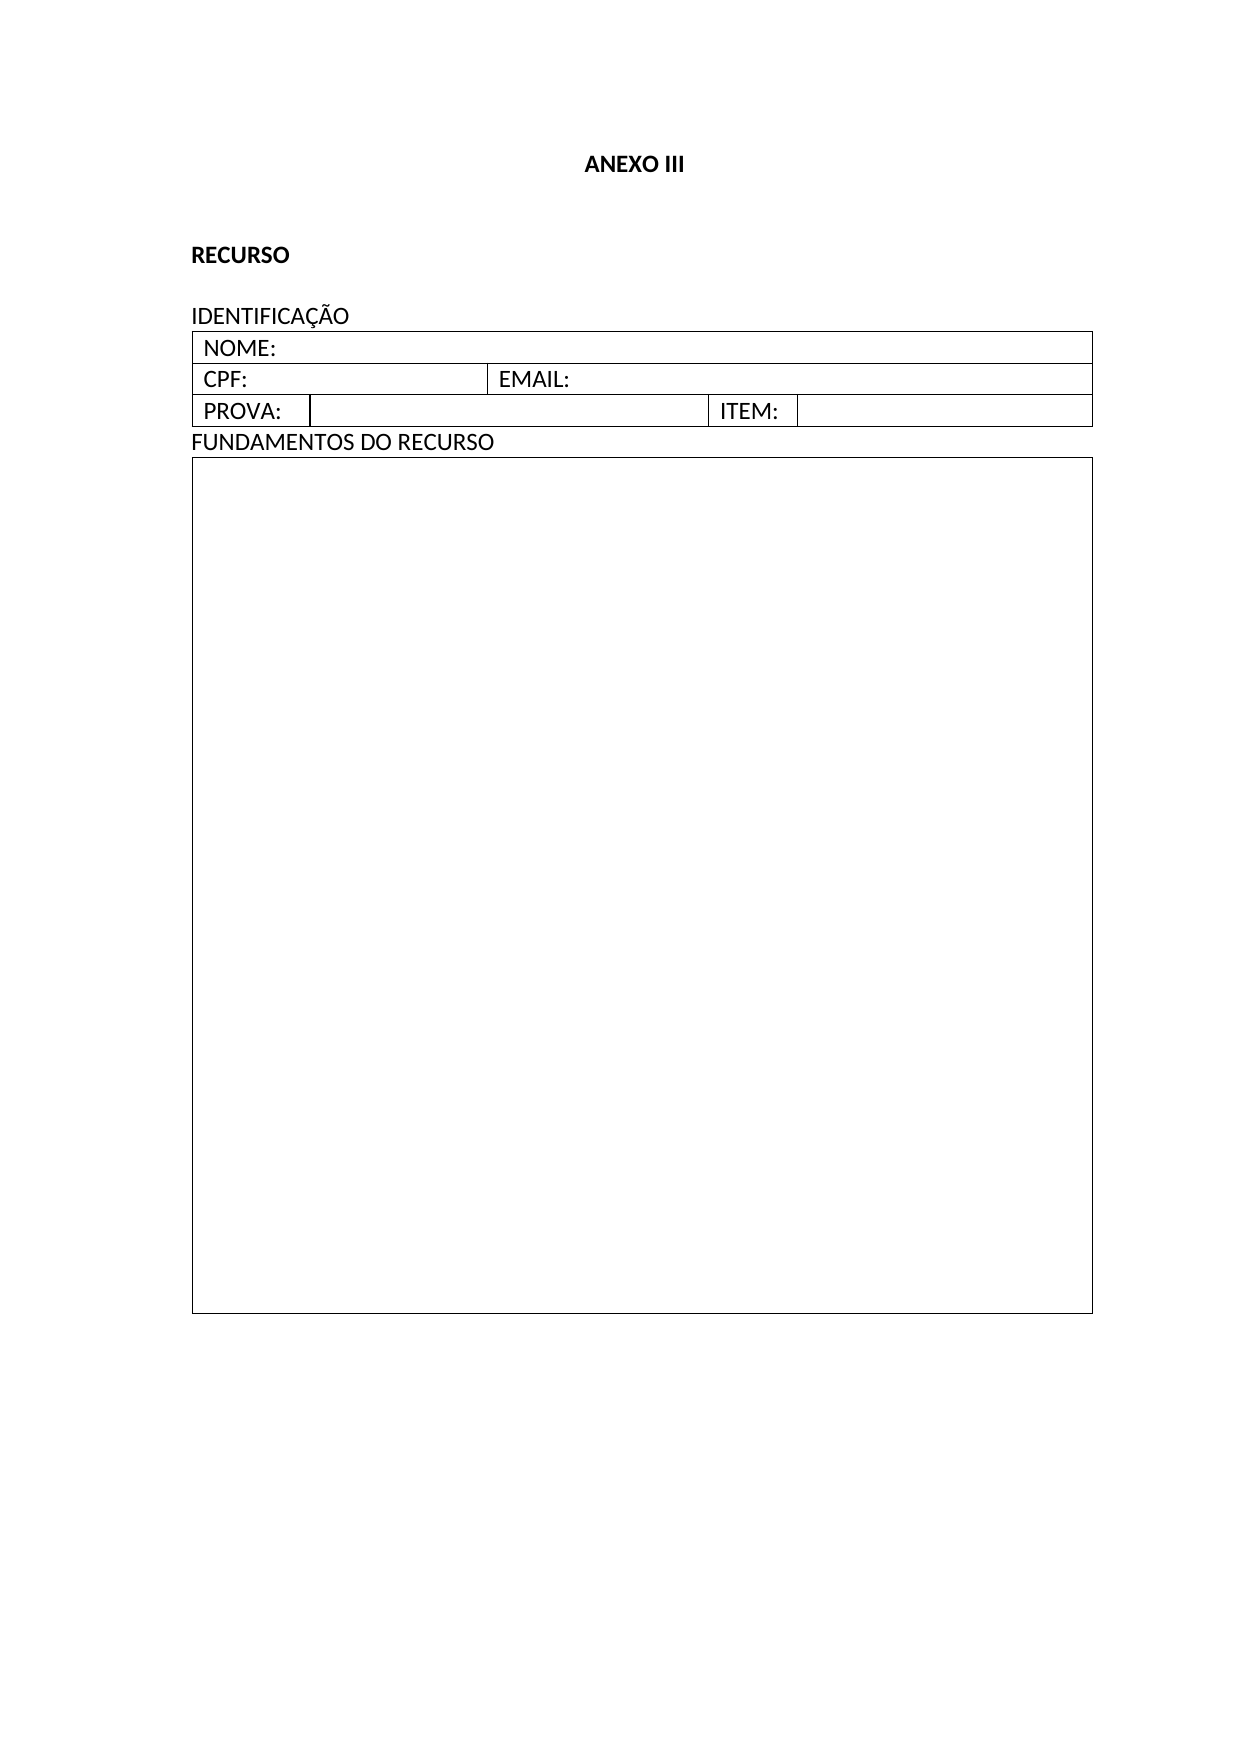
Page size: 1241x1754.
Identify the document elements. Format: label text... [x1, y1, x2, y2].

table_cell EMAIL: [488, 364, 1092, 394]
text RECURSO [191, 239, 1093, 270]
text IDENTIFICAÇÃO [191, 300, 1093, 331]
table_cell CPF: [193, 364, 487, 394]
table_cell [311, 395, 708, 426]
table_header NOME: [193, 332, 1092, 362]
table_cell PROVA: [193, 395, 309, 426]
table_cell ITEM: [709, 395, 797, 426]
text FUNDAMENTOS DO RECURSO [191, 427, 1093, 457]
text ANEXO III [176, 148, 1093, 178]
table_cell [798, 395, 1092, 426]
table_header [193, 458, 1092, 1313]
